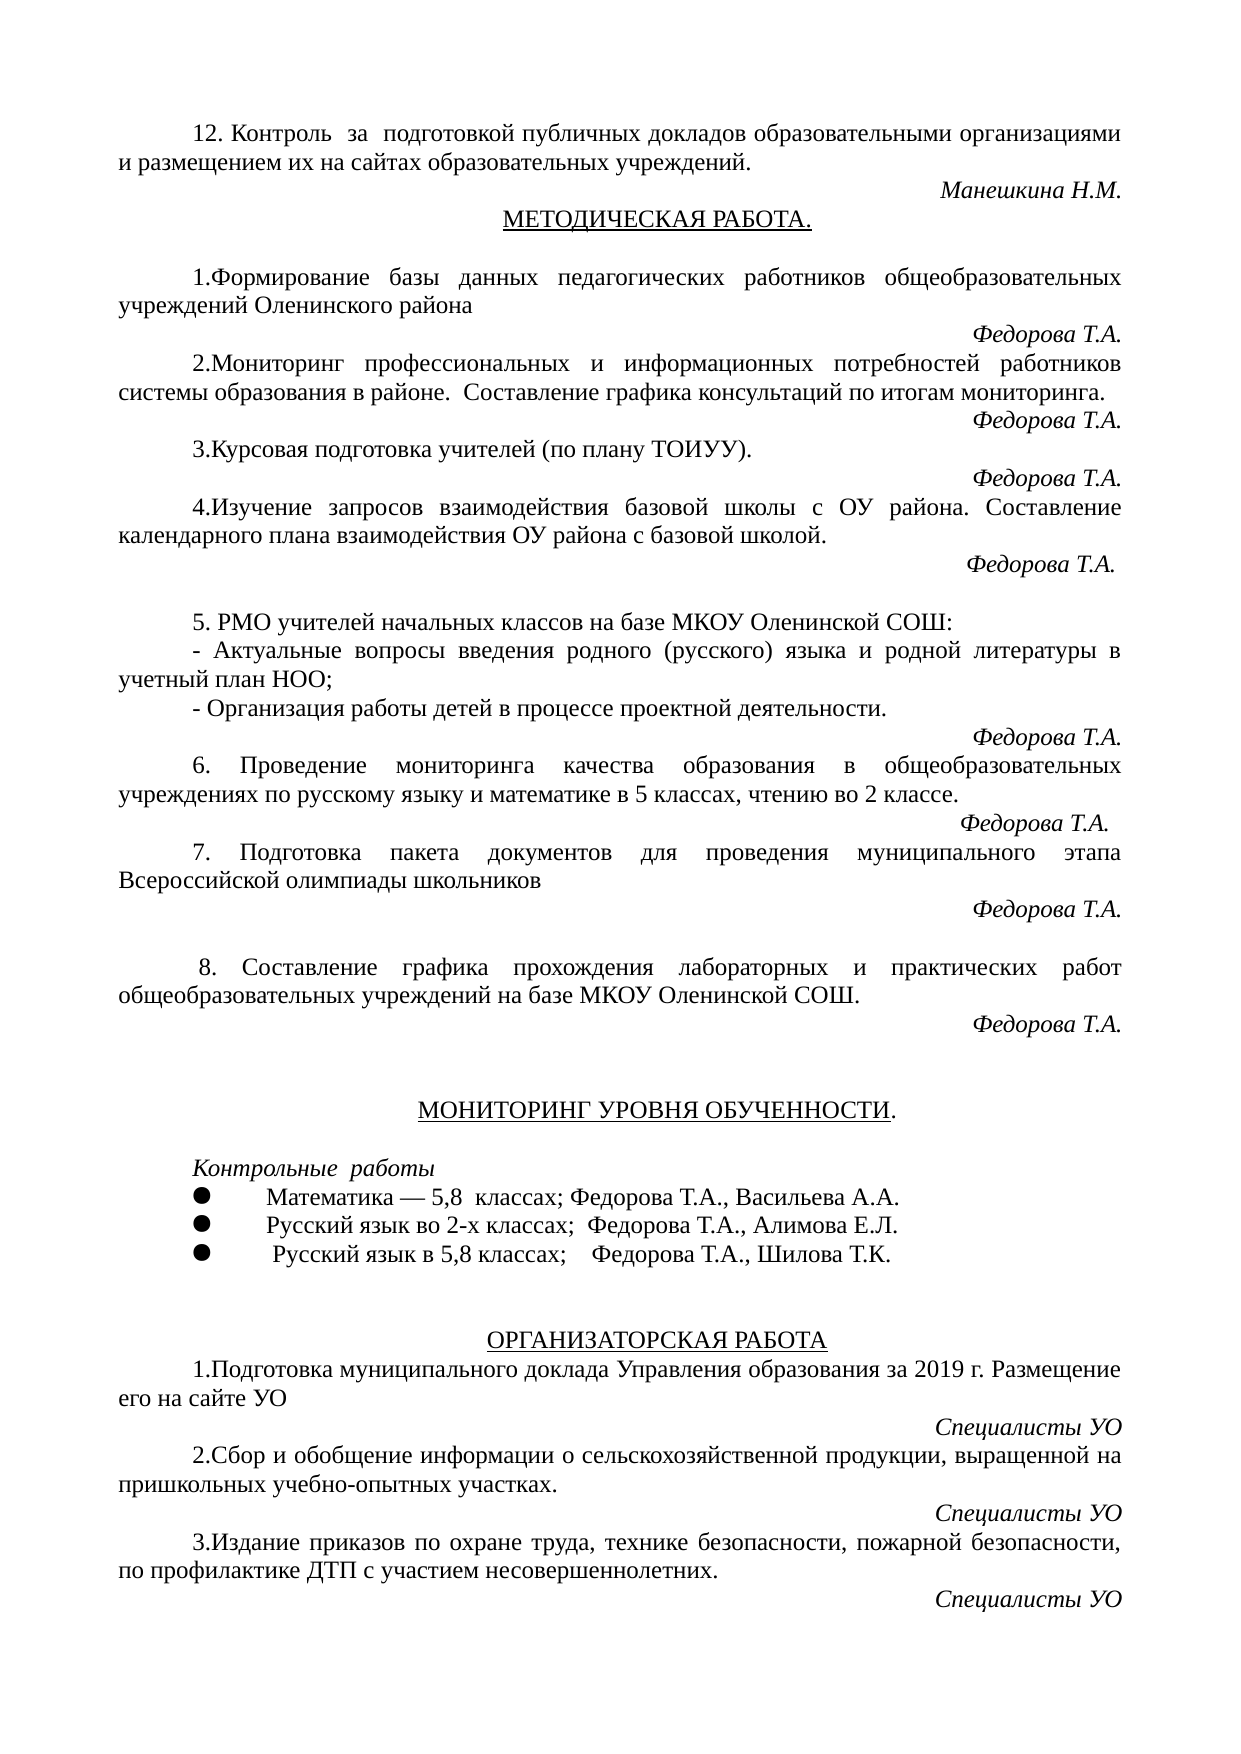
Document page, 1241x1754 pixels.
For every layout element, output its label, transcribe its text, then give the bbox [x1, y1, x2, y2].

text 8. Составление графика прохождения лабораторных и практических работ общеобразовательных учреждений на базе МКОУ Оленинской СОШ. [118, 952, 1122, 1009]
text Специалисты УО [118, 1412, 1122, 1441]
text 2.Сбор и обобщение информации о сельскохозяйственной продукции, выращенной на пришкольных учебно-опытных участках. [118, 1441, 1122, 1498]
text 12. Контроль за подготовкой публичных докладов образовательными организациями и размещением их на сайтах образовательных учреждений. [118, 118, 1122, 176]
list Русский язык во 2-х классах; Федорова Т.А., Алимова Е.Л. [118, 1211, 1122, 1239]
text 6. Проведение мониторинга качества образования в общеобразовательных учреждениях по русскому языку и математике в 5 классах, чтению во 2 классе. [118, 751, 1122, 808]
text Манешкина Н.М. [118, 176, 1122, 204]
text Федорова Т.А. [118, 1009, 1122, 1038]
text 3.Издание приказов по охране труда, технике безопасности, пожарной безопасности, по профилактике ДТП с участием несовершеннолетних. [118, 1527, 1122, 1584]
text Федорова Т.А. [118, 894, 1122, 923]
text 7. Подготовка пакета документов для проведения муниципального этапа Всероссийской олимпиады школьников [118, 837, 1122, 894]
text 1.Формирование базы данных педагогических работников общеобразовательных учреждений Оленинского района [118, 262, 1122, 319]
list Русский язык в 5,8 классах; Федорова Т.А., Шилова Т.К. [118, 1239, 1122, 1268]
text Специалисты УО [118, 1584, 1122, 1613]
text Федорова Т.А. [118, 319, 1122, 348]
text Федорова Т.А. [118, 406, 1122, 434]
text Федорова Т.А. [118, 722, 1122, 751]
text Федорова Т.А. [118, 463, 1122, 492]
text 2.Мониторинг профессиональных и информационных потребностей работников системы образования в районе. Составление графика консультаций по итогам мониторинга. [118, 348, 1122, 406]
text Федорова Т.А. [118, 549, 1122, 578]
text - Актуальные вопросы введения родного (русского) языка и родной литературы в учетный план НОО; [118, 636, 1122, 693]
text ОРГАНИЗАТОРСКАЯ РАБОТА [118, 1326, 1122, 1354]
text МЕТОДИЧЕСКАЯ РАБОТА. [118, 204, 1122, 233]
text Федорова Т.А. [118, 808, 1122, 837]
text Специалисты УО [118, 1498, 1122, 1527]
text МОНИТОРИНГ УРОВНЯ ОБУЧЕННОСТИ. [118, 1096, 1122, 1124]
text 4.Изучение запросов взаимодействия базовой школы с ОУ района. Составление календарного плана взаимодействия ОУ района с базовой школой. [118, 492, 1122, 549]
text 5. РМО учителей начальных классов на базе МКОУ Оленинской СОШ: [118, 607, 1122, 636]
text 1.Подготовка муниципального доклада Управления образования за 2019 г. Размещение его на сайте УО [118, 1354, 1122, 1412]
list Математика — 5,8 классах; Федорова Т.А., Васильева А.А. [118, 1182, 1122, 1211]
text Контрольные работы [118, 1153, 1122, 1182]
text 3.Курсовая подготовка учителей (по плану ТОИУУ). [118, 434, 1122, 463]
text - Организация работы детей в процессе проектной деятельности. [118, 693, 1122, 722]
